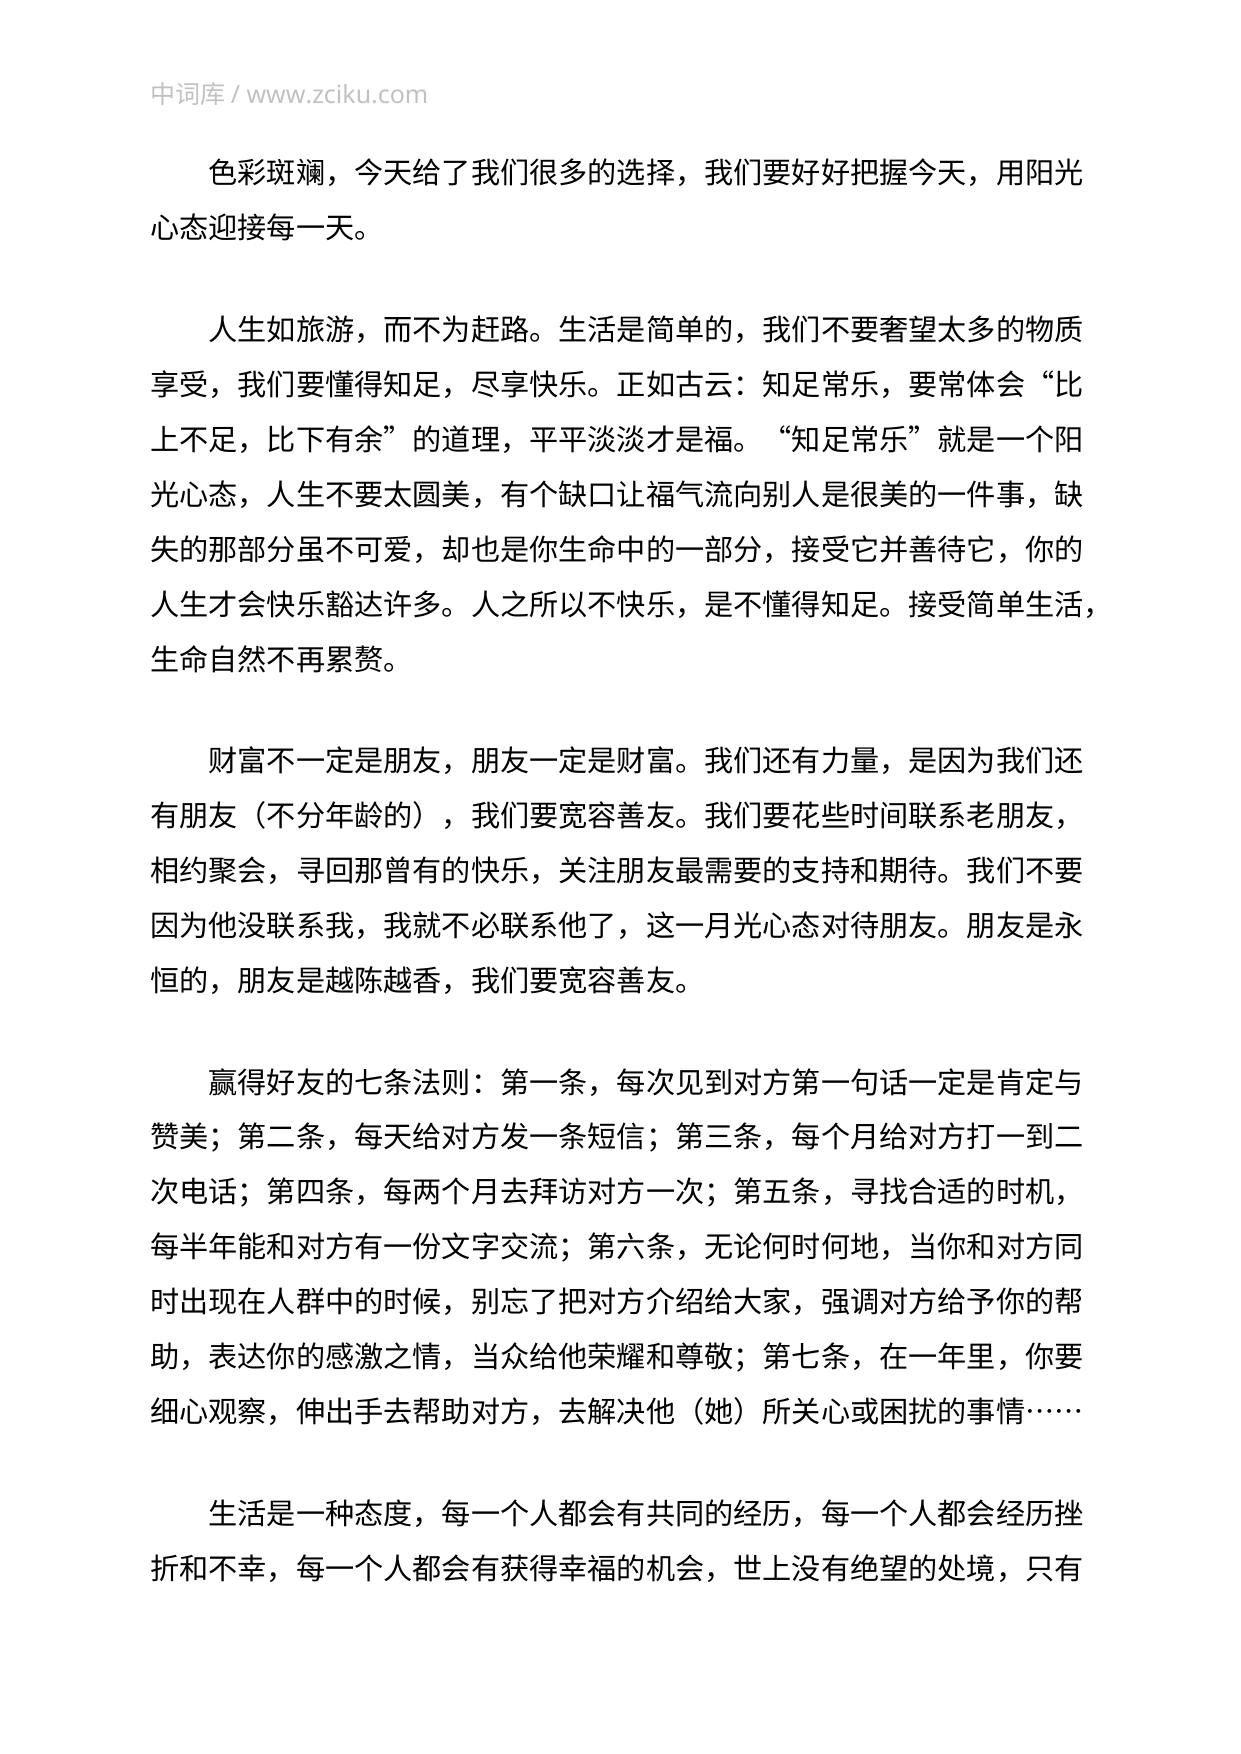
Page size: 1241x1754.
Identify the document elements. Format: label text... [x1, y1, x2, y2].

text 人生如旅游，而不为赶路。生活是简单的，我们不要奢望太多的物质享受，我们要懂得知足，尽享快乐。正如古云：知足常乐，要常体会“比上不足，比下有余”的道理，平平淡淡才是福。“知足常乐”就是一个阳光心态，人生不要太圆美，有个缺口让福气流向别人是很美的一件事，缺失的那部分虽不可爱，却也是你生命中的一部分，接受它并善待它，你的人生才会快乐豁达许多。人之所以不快乐，是不懂得知足。接受简单生活，生命自然不再累赘。 [150, 307, 1090, 678]
text 赢得好友的七条法则：第一条，每次见到对方第一句话一定是肯定与赞美；第二条，每天给对方发一条短信；第三条，每个月给对方打一到二次电话；第四条，每两个月去拜访对方一次；第五条，寻找合适的时机，每半年能和对方有一份文字交流；第六条，无论何时何地，当你和对方同时出现在人群中的时候，别忘了把对方介绍给大家，强调对方给予你的帮助，表达你的感激之情，当众给他荣耀和尊敬；第七条，在一年里，你要细心观察，伸出手去帮助对方，去解决他（她）所关心或困扰的事情…… [150, 1059, 1090, 1431]
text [150, 1490, 1090, 1587]
text 色彩斑斓，今天给了我们很多的选择，我们要好好把握今天，用阳光心态迎接每一天。 [150, 150, 1090, 247]
text 财富不一定是朋友，朋友一定是财富。我们还有力量，是因为我们还有朋友（不分年龄的），我们要宽容善友。我们要花些时间联系老朋友，相约聚会，寻回那曾有的快乐，关注朋友最需要的支持和期待。我们不要因为他没联系我，我就不必联系他了，这一月光心态对待朋友。朋友是永恒的，朋友是越陈越香，我们要宽容善友。 [150, 738, 1090, 1000]
